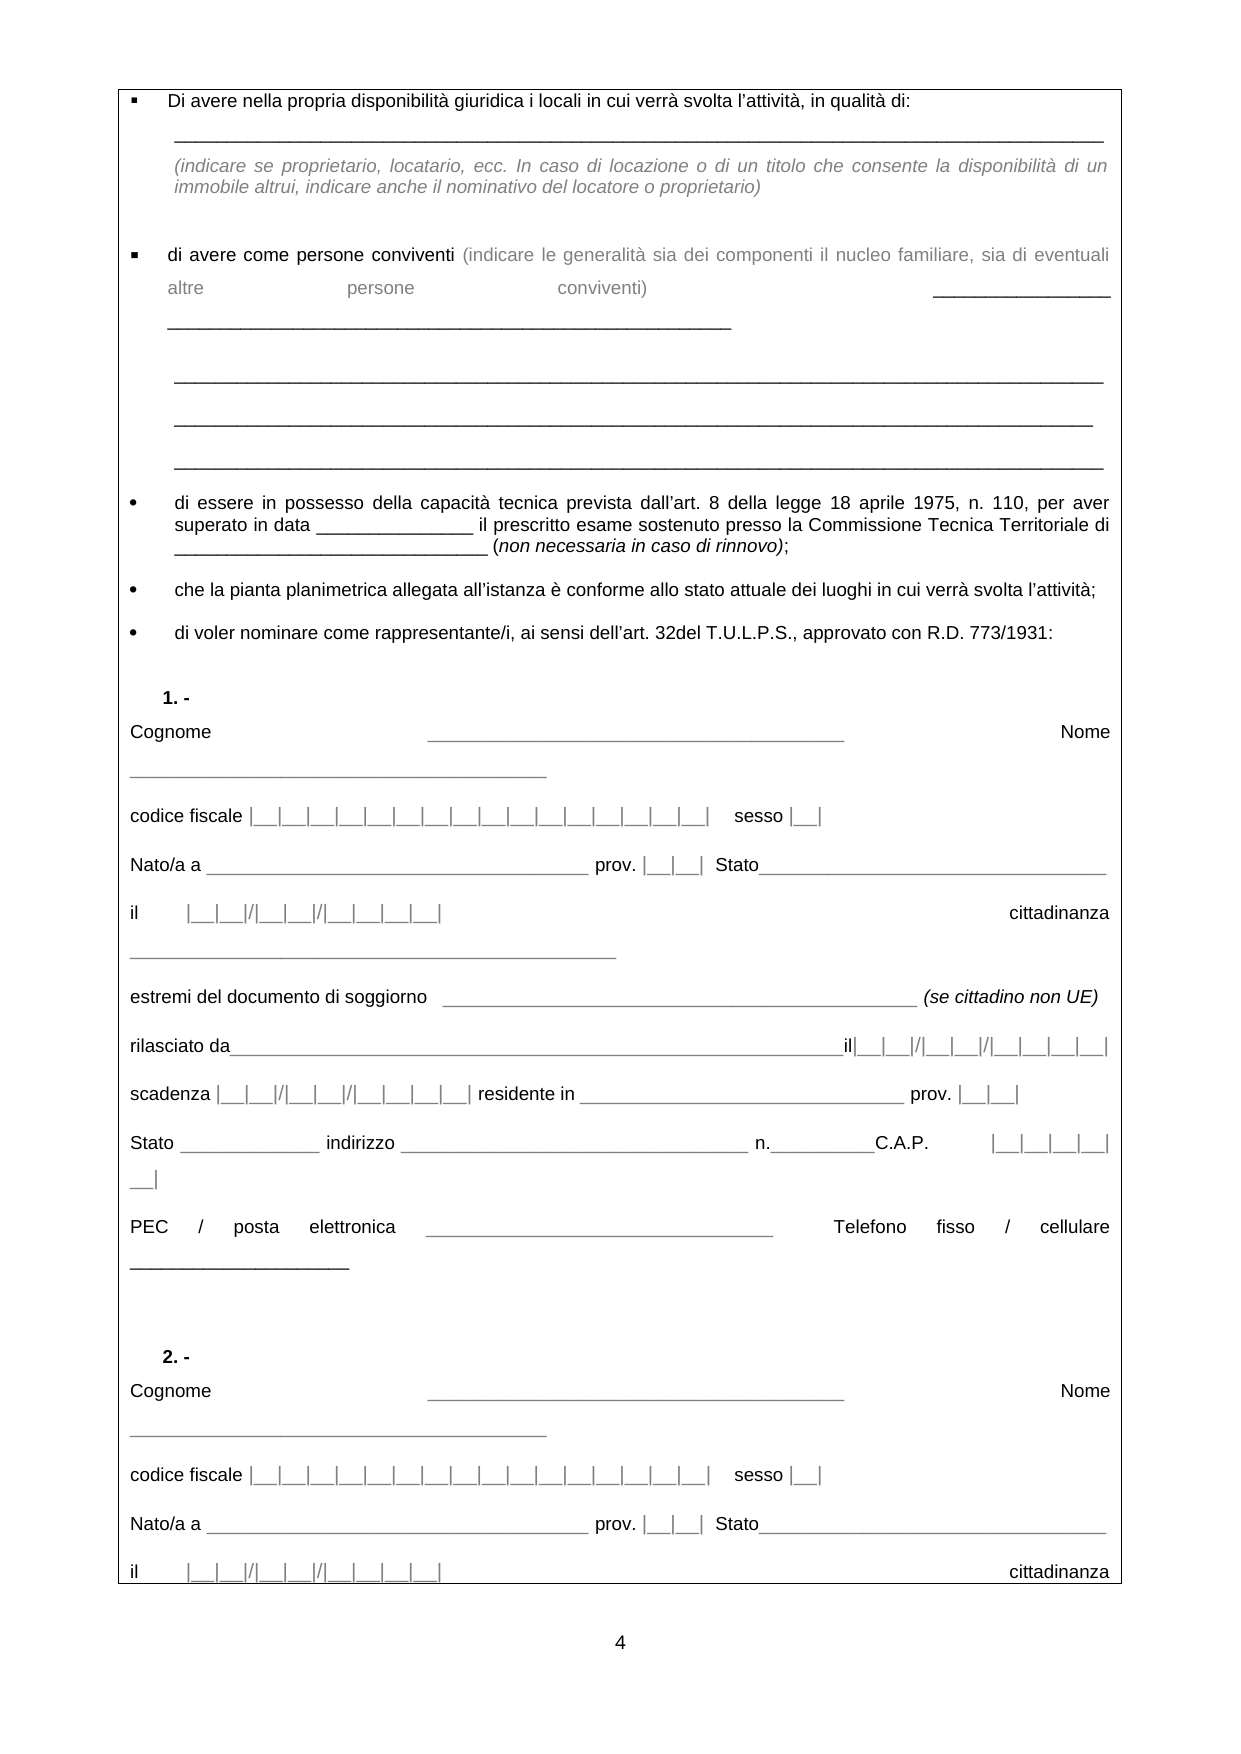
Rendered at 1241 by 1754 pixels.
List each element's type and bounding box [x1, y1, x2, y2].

table_header [119, 90, 1121, 1583]
